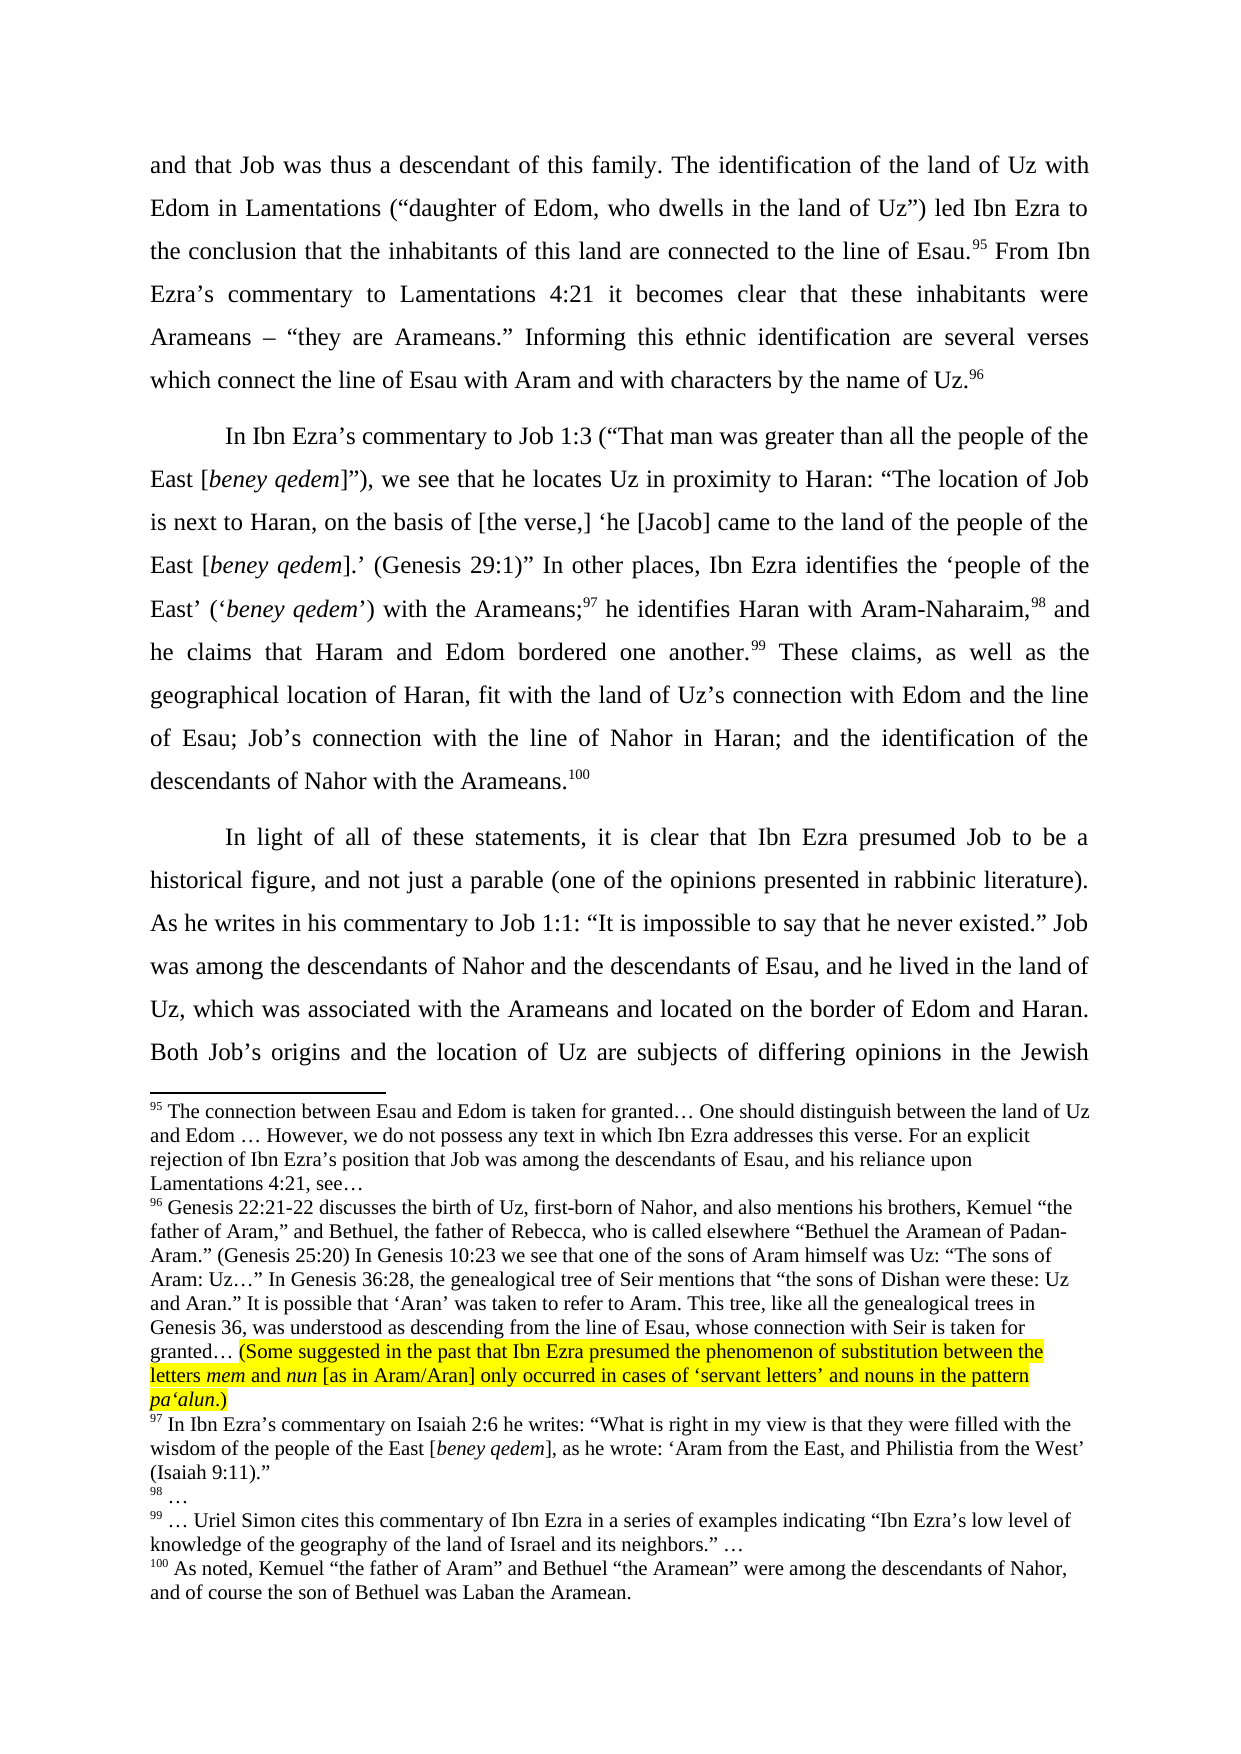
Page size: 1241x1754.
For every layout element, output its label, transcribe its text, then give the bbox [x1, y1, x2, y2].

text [150, 150, 1090, 394]
text In Ibn Ezra’s commentary to Job 1:3 (“That man was greater than all the people of the East [beney qedem]”), we see that he locates Uz in proximity to Haran: “The location of Job is next to Haran, on the basis of [the verse,] ‘he [Jacob] came to the land of the people of the East [beney qedem].’ (Genesis 29:1)” In other places, Ibn Ezra identifies the ‘people of the East’ (‘beney qedem’) with the Arameans; he identifies Haran with Aram-Naharaim, and he claims that Haram and Edom bordered one another. These claims, as well as the geographical location of Haran, fit with the land of Uz’s connection with Edom and the line of Esau; Job’s connection with the line of Nahor in Haran; and the identification of the descendants of Nahor with the Arameans. [150, 421, 1090, 795]
text In light of all of these statements, it is clear that Ibn Ezra presumed Job to be a historical figure, and not just a parable (one of the opinions presented in rabbinic literature). As he writes in his commentary to Job 1:1: “It is impossible to say that he never existed.” Job was among the descendants of Nahor and the descendants of Esau, and he lived in the land of Uz, which was associated with the Arameans and located on the border of Edom and Haran. Both Job’s origins and the location of Uz are subjects of differing opinions in the Jewish tradition. It seems that the view that Job was not Jewish was far more common than the view that he was; while the suggestion that Arameans inhabited Uz is known from sources earlier than Ibn Ezra. If these sources influenced Ibn Ezra as he formulated his own conclusions, he makes no mention of this. [150, 822, 1090, 1066]
